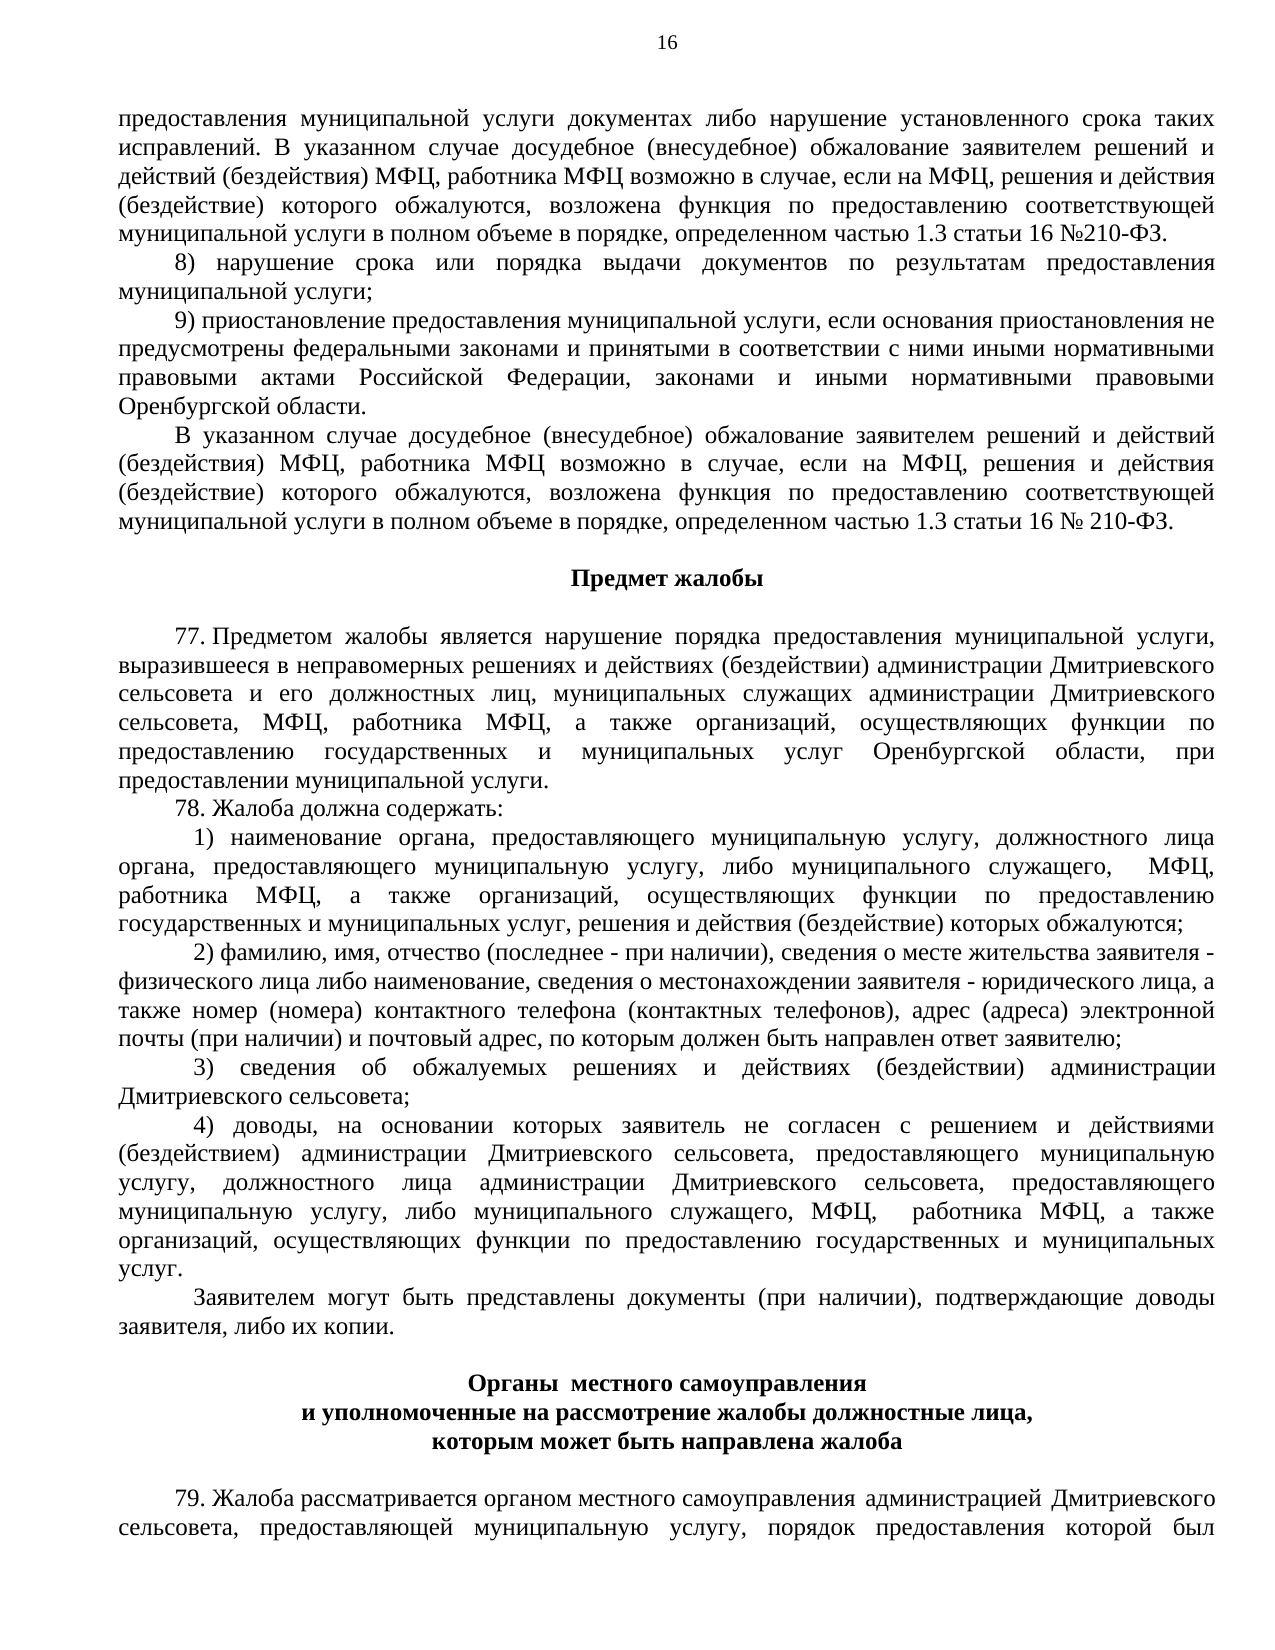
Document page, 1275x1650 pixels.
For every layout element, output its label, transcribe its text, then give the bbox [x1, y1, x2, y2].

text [118, 1483, 1216, 1541]
text Предмет жалобы [118, 563, 1216, 592]
text 78. Жалоба должна содержать: [118, 793, 1216, 822]
text 4) доводы, на основании которых заявитель не согласен с решением и действиями (бездействием) администрации Дмитриевского сельсовета, предоставляющего муниципальную услугу, должностного лица администрации Дмитриевского сельсовета, предоставляющего муниципальную услугу, либо муниципального служащего, МФЦ, работника МФЦ, а также организаций, осуществляющих функции по предоставлению государственных и муниципальных услуг. [118, 1110, 1216, 1282]
text В указанном случае досудебное (внесудебное) обжалование заявителем решений и действий (бездействия) МФЦ, работника МФЦ возможно в случае, если на МФЦ, решения и действия (бездействие) которого обжалуются, возложена функция по предоставлению соответствующей муниципальной услуги в полном объеме в порядке, определенном частью 1.3 статьи 16 № 210-ФЗ. [118, 420, 1216, 535]
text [118, 103, 1216, 247]
text Заявителем могут быть представлены документы (при наличии), подтверждающие доводы заявителя, либо их копии. [118, 1282, 1216, 1340]
text 77. Предметом жалобы является нарушение порядка предоставления муниципальной услуги, выразившееся в неправомерных решениях и действиях (бездействии) администрации Дмитриевского сельсовета и его должностных лиц, муниципальных служащих администрации Дмитриевского сельсовета, МФЦ, работника МФЦ, а также организаций, осуществляющих функции по предоставлению государственных и муниципальных услуг Оренбургской области, при предоставлении муниципальной услуги. [118, 621, 1216, 793]
text 2) фамилию, имя, отчество (последнее - при наличии), сведения о месте жительства заявителя - физического лица либо наименование, сведения о местонахождении заявителя - юридического лица, а также номер (номера) контактного телефона (контактных телефонов), адрес (адреса) электронной почты (при наличии) и почтовый адрес, по которым должен быть направлен ответ заявителю; [118, 937, 1216, 1052]
text которым может быть направлена жалоба [118, 1426, 1216, 1455]
text 8) нарушение срока или порядка выдачи документов по результатам предоставления муниципальной услуги; [118, 247, 1216, 305]
text 9) приостановление предоставления муниципальной услуги, если основания приостановления не предусмотрены федеральными законами и принятыми в соответствии с ними иными нормативными правовыми актами Российской Федерации, законами и иными нормативными правовыми Оренбургской области. [118, 305, 1216, 420]
text Органы местного самоуправления и уполномоченные на рассмотрение жалобы должностные лица, [118, 1368, 1216, 1426]
text 1) наименование органа, предоставляющего муниципальную услугу, должностного лица органа, предоставляющего муниципальную услугу, либо муниципального служащего, МФЦ, работника МФЦ, а также организаций, осуществляющих функции по предоставлению государственных и муниципальных услуг, решения и действия (бездействие) которых обжалуются; [118, 822, 1216, 937]
text 3) сведения об обжалуемых решениях и действиях (бездействии) администрации Дмитриевского сельсовета; [118, 1052, 1216, 1110]
